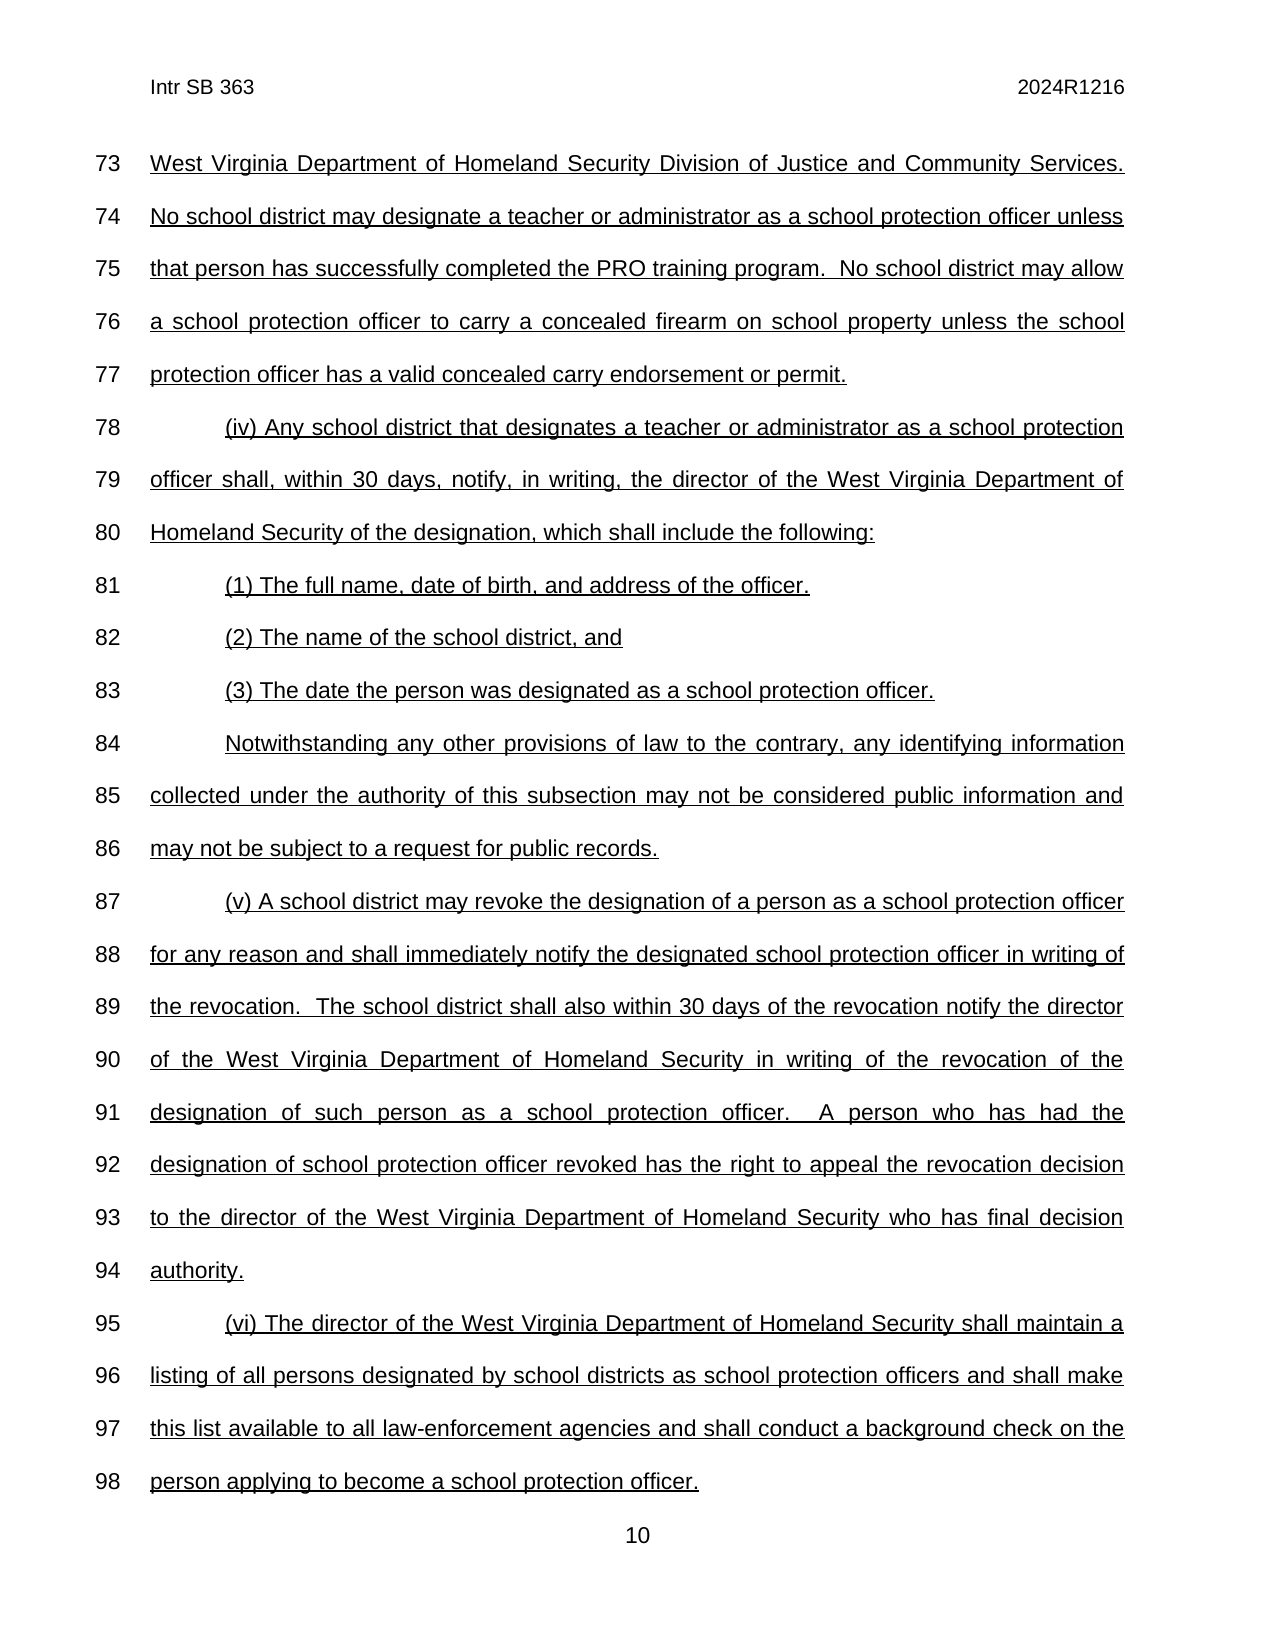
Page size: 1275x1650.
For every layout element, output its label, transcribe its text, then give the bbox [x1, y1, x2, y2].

text (2) The name of the school district, and [150, 624, 1125, 651]
text (3) The date the person was designated as a school protection officer. [150, 677, 1125, 703]
text (v) A school district may revoke the designation of a person as a school protection officer for any reason and shall immediately notify the designated school protection officer in writing of the revocation. The school district shall also within 30 days of the revocation notify the director of the West Virginia Department of Homeland Security in writing of the revocation of the designation of such person as a school protection officer. A person who has had the designation of school protection officer revoked has the right to appeal the revocation decision to the director of the West Virginia Department of Homeland Security who has final decision authority. [150, 1123, 1125, 1174]
text (v) A school district may revoke the designation of a person as a school protection officer for any reason and shall immediately notify the designated school protection officer in writing of the revocation. The school district shall also within 30 days of the revocation notify the director of the West Virginia Department of Homeland Security in writing of the revocation of the designation of such person as a school protection officer. A person who has had the designation of school protection officer revoked has the right to appeal the revocation decision to the director of the West Virginia Department of Homeland Security who has final decision authority. [150, 965, 1125, 1121]
text (1) The full name, date of birth, and address of the officer. [150, 572, 1125, 598]
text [150, 174, 1125, 331]
text (iv) Any school district that designates a teacher or administrator as a school protection officer shall, within 30 days, notify, in writing, the director of the West Virginia Department of Homeland Security of the designation, which shall include the following: [150, 413, 1125, 545]
text (v) A school district may revoke the designation of a person as a school protection officer for any reason and shall immediately notify the designated school protection officer in writing of the revocation. The school district shall also within 30 days of the revocation notify the director of the West Virginia Department of Homeland Security in writing of the revocation of the designation of such person as a school protection officer. A person who has had the designation of school protection officer revoked has the right to appeal the revocation decision to the director of the West Virginia Department of Homeland Security who has final decision authority. [150, 888, 1125, 963]
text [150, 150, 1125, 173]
text (vi) The director of the West Virginia Department of Homeland Security shall maintain a listing of all persons designated by school districts as school protection officers and shall make this list available to all law-enforcement agencies and shall conduct a background check on the person applying to become a school protection officer. [150, 1439, 1125, 1494]
text (v) A school district may revoke the designation of a person as a school protection officer for any reason and shall immediately notify the designated school protection officer in writing of the revocation. The school district shall also within 30 days of the revocation notify the director of the West Virginia Department of Homeland Security in writing of the revocation of the designation of such person as a school protection officer. A person who has had the designation of school protection officer revoked has the right to appeal the revocation decision to the director of the West Virginia Department of Homeland Security who has final decision authority. [150, 1175, 1125, 1283]
text (vi) The director of the West Virginia Department of Homeland Security shall maintain a listing of all persons designated by school districts as school protection officers and shall make this list available to all law-enforcement agencies and shall conduct a background check on the person applying to become a school protection officer. [150, 1309, 1125, 1438]
text Notwithstanding any other provisions of law to the contrary, any identifying information collected under the authority of this subsection may not be considered public information and may not be subject to a request for public records. [150, 730, 1125, 862]
